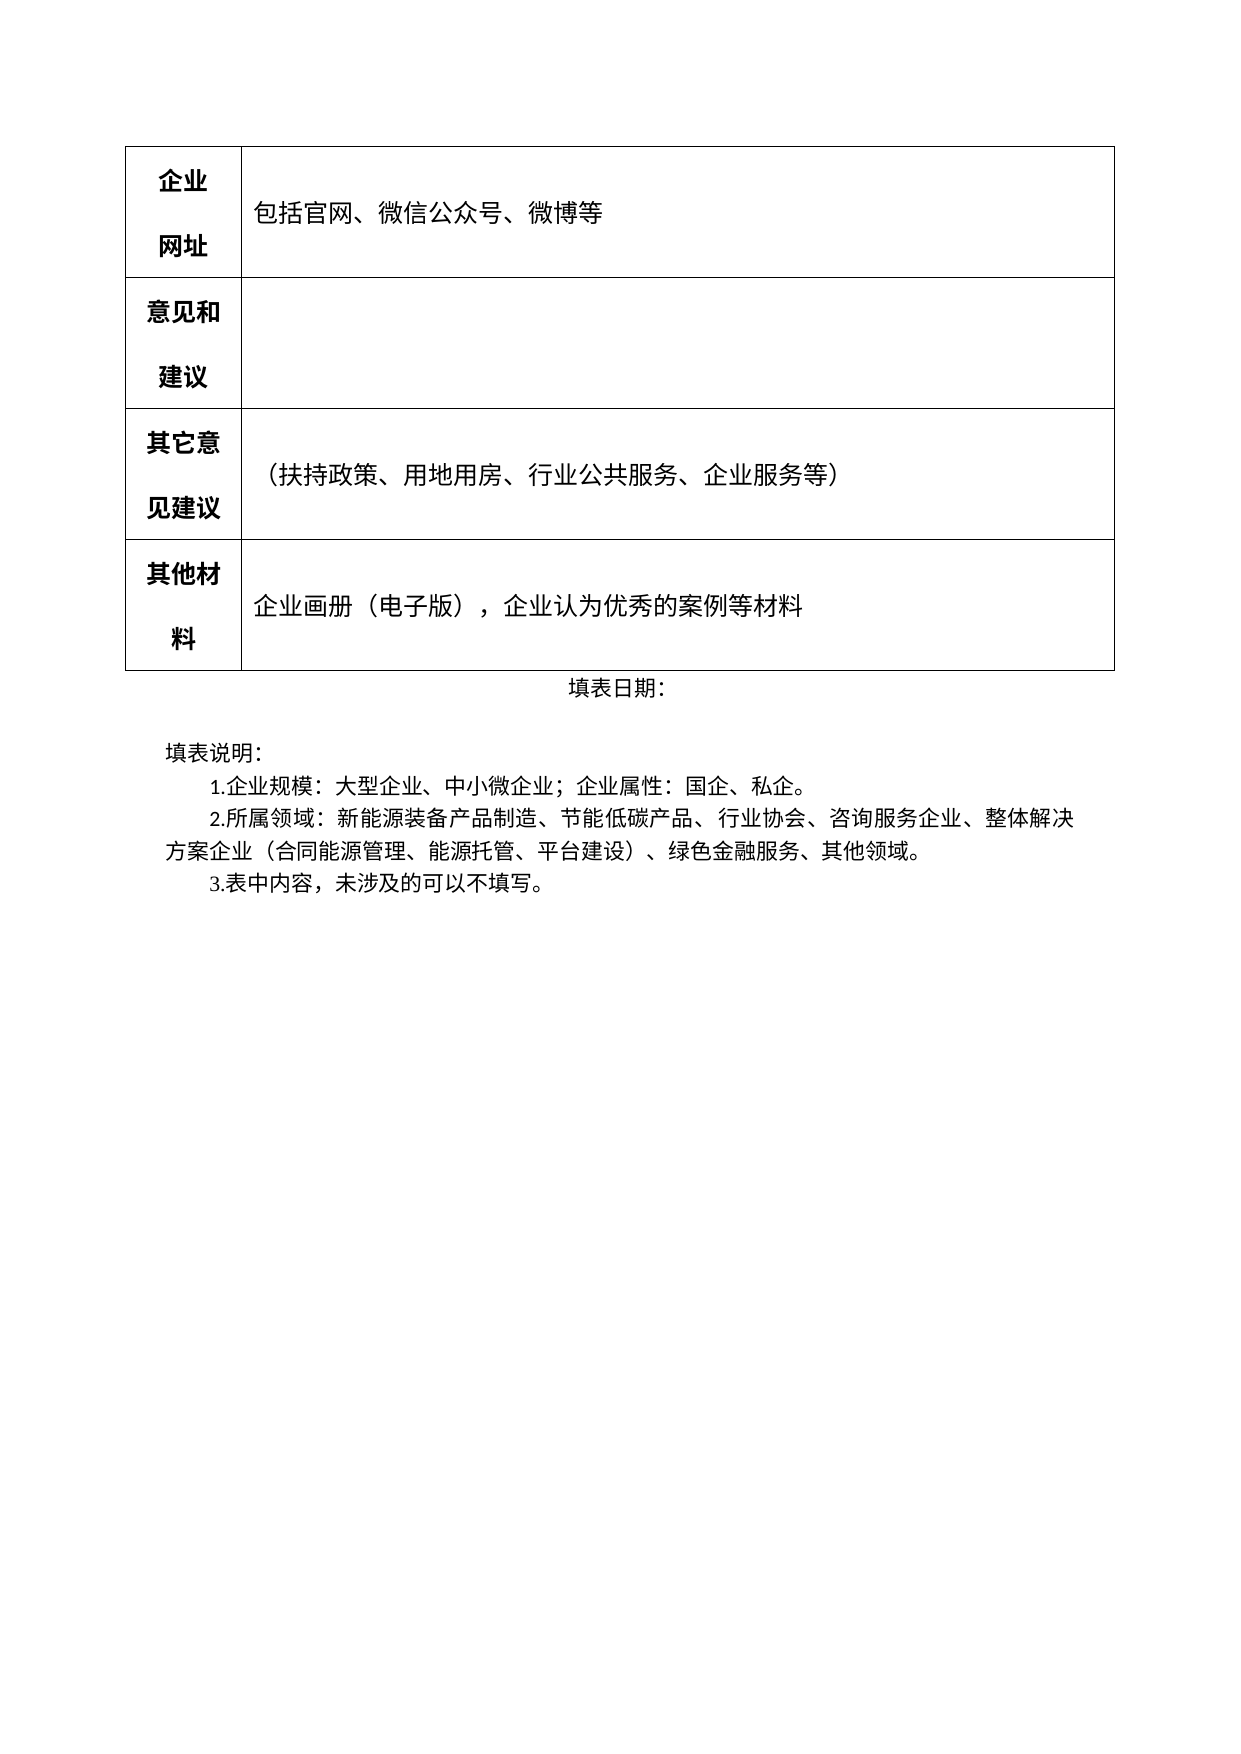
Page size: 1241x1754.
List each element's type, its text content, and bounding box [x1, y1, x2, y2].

text 填表日期： [165, 671, 1075, 703]
table_cell 其它意见建议 [126, 409, 241, 539]
table_cell 包括官网、微信公众号、微博等 [242, 147, 1114, 277]
table_cell 其他材料 [126, 540, 241, 670]
table_cell 企业 网址 [126, 147, 241, 277]
text 填表说明： [165, 736, 1075, 768]
table_cell 企业画册（电子版），企业认为优秀的案例等材料 [242, 540, 1114, 670]
table_cell （扶持政策、用地用房、行业公共服务、企业服务等） [242, 409, 1114, 539]
table_cell 意见和建议 [126, 278, 241, 408]
list 1.企业规模：大型企业、中小微企业；企业属性：国企、私企。 [165, 768, 1075, 801]
list 2.所属领域：新能源装备产品制造、节能低碳产品、行业协会、咨询服务企业、整体解决方案企业（合同能源管理、能源托管、平台建设）、绿色金融服务、其他领域。 [165, 801, 1075, 866]
list 3.表中内容，未涉及的可以不填写。 [165, 866, 1075, 898]
table_cell [242, 278, 1114, 408]
